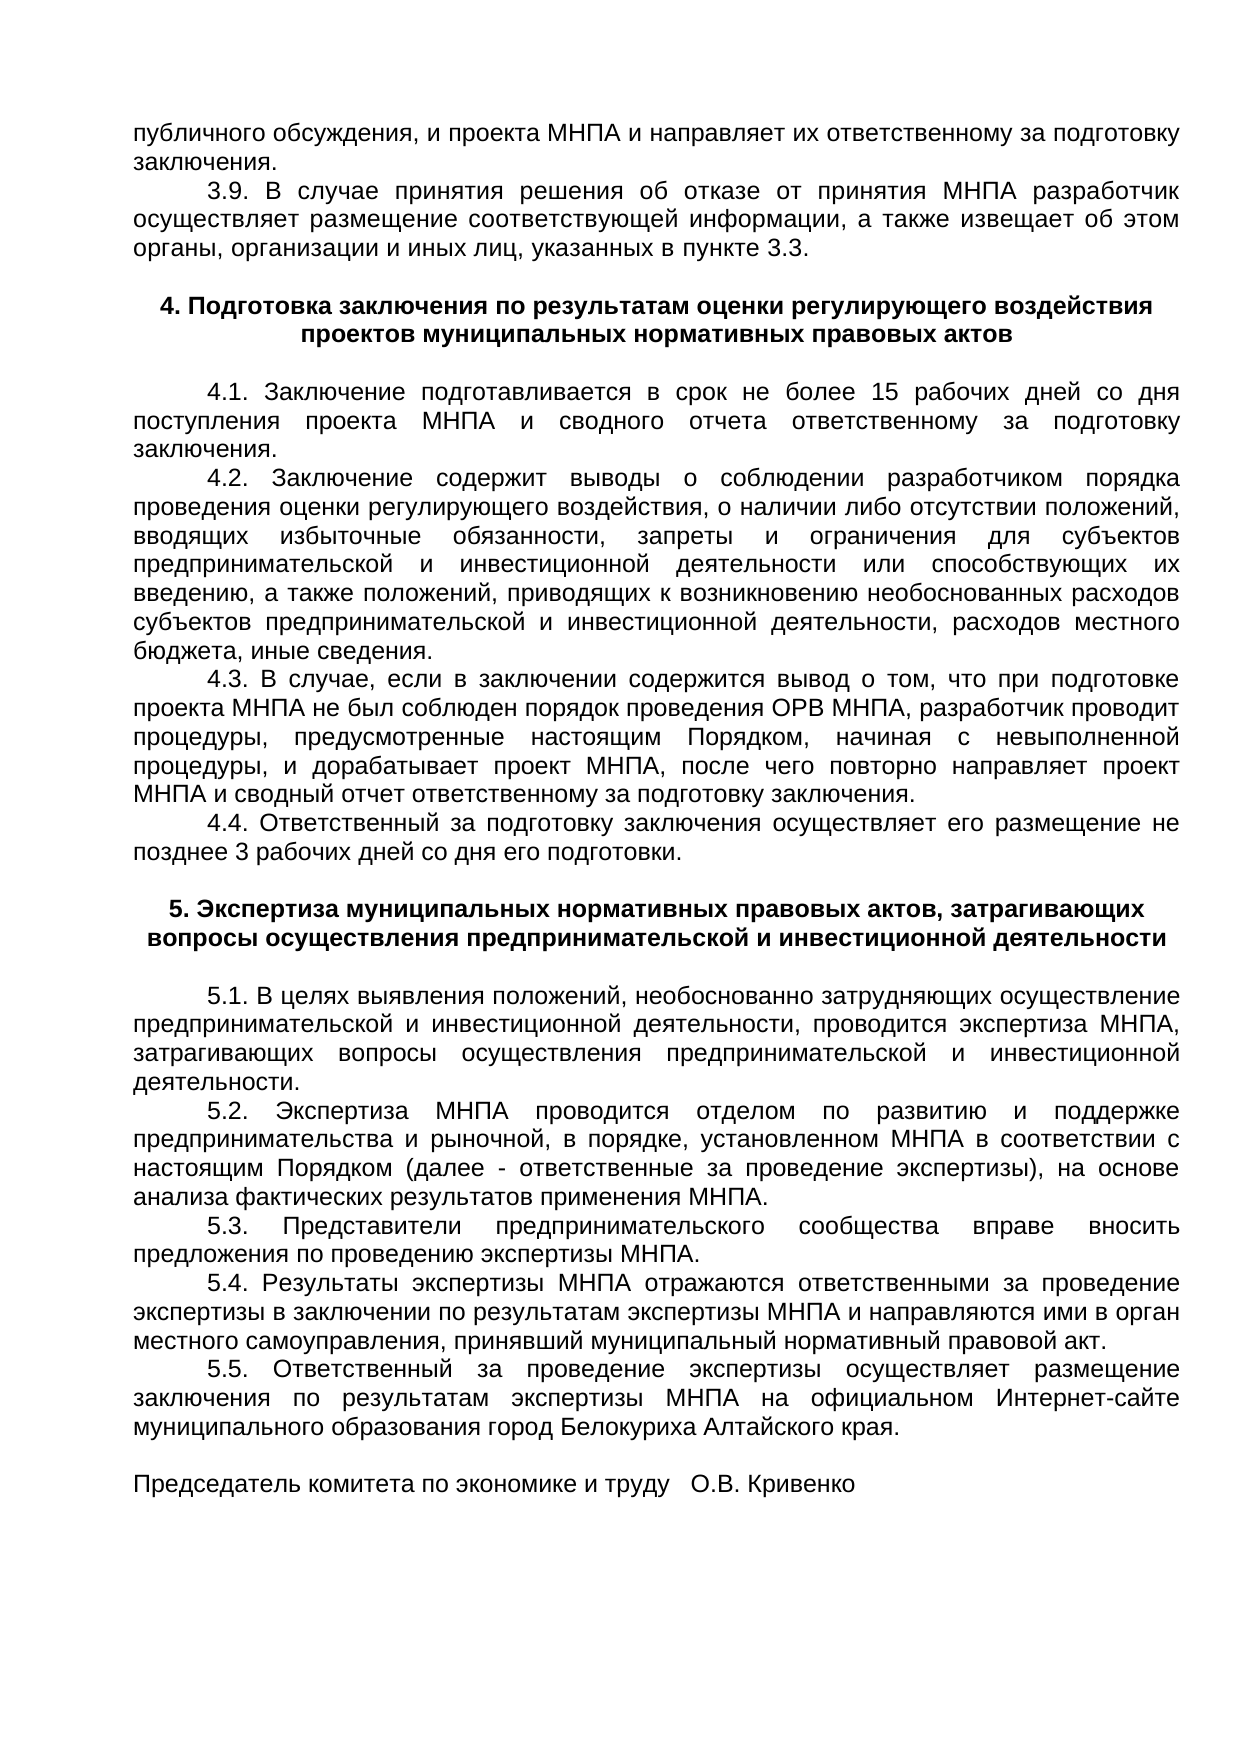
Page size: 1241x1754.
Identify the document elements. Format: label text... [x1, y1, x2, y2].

text 5.3. Представители предпринимательского сообщества вправе вносить предложения по проведению экспертизы МНПА. [133, 1211, 1181, 1268]
text 5.4. Результаты экспертизы МНПА отражаются ответственными за проведение экспертизы в заключении по результатам экспертизы МНПА и направляются ими в орган местного самоуправления, принявший муниципальный нормативный правовой акт. [133, 1268, 1181, 1354]
text Председатель комитета по экономике и труду О.В. Кривенко [133, 1469, 1181, 1498]
text 5.5. Ответственный за проведение экспертизы осуществляет размещение заключения по результатам экспертизы МНПА на официальном Интернет-сайте муниципального образования город Белокуриха Алтайского края. [133, 1354, 1181, 1441]
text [133, 118, 1181, 176]
text 4.4. Ответственный за подготовку заключения осуществляет его размещение не позднее 3 рабочих дней со дня его подготовки. [133, 808, 1181, 866]
text 4.2. Заключение содержит выводы о соблюдении разработчиком порядка проведения оценки регулирующего воздействия, о наличии либо отсутствии положений, вводящих избыточные обязанности, запреты и ограничения для субъектов предпринимательской и инвестиционной деятельности или способствующих их введению, а также положений, приводящих к возникновению необоснованных расходов субъектов предпринимательской и инвестиционной деятельности, расходов местного бюджета, иные сведения. [133, 463, 1181, 664]
text 5.2. Экспертиза МНПА проводится отделом по развитию и поддержке предпринимательства и рыночной, в порядке, установленном МНПА в соответствии с настоящим Порядком (далее - ответственные за проведение экспертизы), на основе анализа фактических результатов применения МНПА. [133, 1096, 1181, 1211]
text 5. Экспертиза муниципальных нормативных правовых актов, затрагивающих вопросы осуществления предпринимательской и инвестиционной деятельности [133, 894, 1181, 952]
text 4. Подготовка заключения по результатам оценки регулирующего воздействия проектов муниципальных нормативных правовых актов [133, 291, 1181, 348]
text 5.1. В целях выявления положений, необоснованно затрудняющих осуществление предпринимательской и инвестиционной деятельности, проводится экспертиза МНПА, затрагивающих вопросы осуществления предпринимательской и инвестиционной деятельности. [133, 981, 1181, 1096]
text 3.9. В случае принятия решения об отказе от принятия МНПА разработчик осуществляет размещение соответствующей информации, а также извещает об этом органы, организации и иных лиц, указанных в пункте 3.3. [133, 176, 1181, 262]
text 4.1. Заключение подготавливается в срок не более 15 рабочих дней со дня поступления проекта МНПА и сводного отчета ответственному за подготовку заключения. [133, 377, 1181, 463]
text 4.3. В случае, если в заключении содержится вывод о том, что при подготовке проекта МНПА не был соблюден порядок проведения ОРВ МНПА, разработчик проводит процедуры, предусмотренные настоящим Порядком, начиная с невыполненной процедуры, и дорабатывает проект МНПА, после чего повторно направляет проект МНПА и сводный отчет ответственному за подготовку заключения. [133, 664, 1181, 808]
